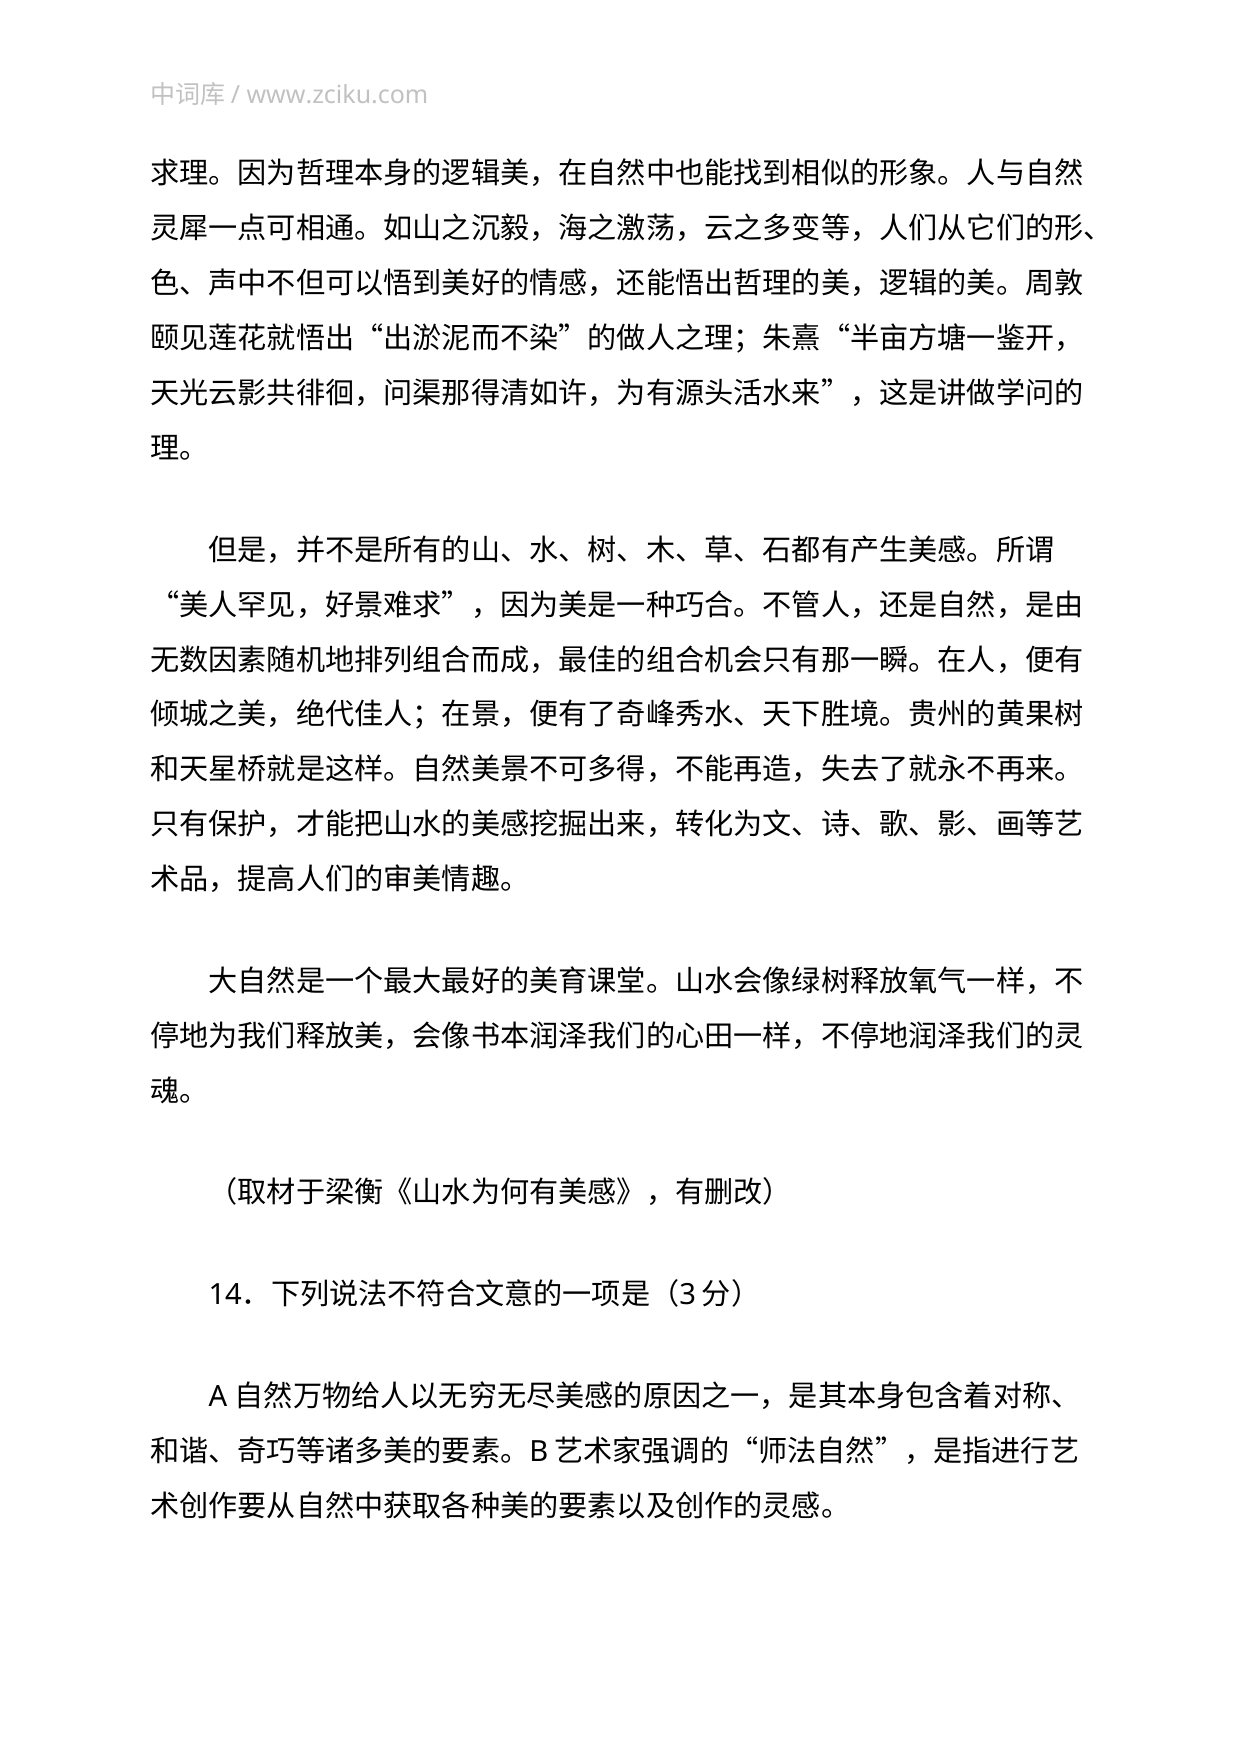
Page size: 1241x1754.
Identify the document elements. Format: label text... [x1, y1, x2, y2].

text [150, 150, 1090, 467]
text 但是，并不是所有的山、水、树、木、草、石都有产生美感。所谓“美人罕见，好景难求”，因为美是一种巧合。不管人，还是自然，是由无数因素随机地排列组合而成，最佳的组合机会只有那一瞬。在人，便有倾城之美，绝代佳人；在景，便有了奇峰秀水、天下胜境。贵州的黄果树和天星桥就是这样。自然美景不可多得，不能再造，失去了就永不再来。只有保护，才能把山水的美感挖掘出来，转化为文、诗、歌、影、画等艺术品，提高人们的审美情趣。 [150, 526, 1090, 898]
text 大自然是一个最大最好的美育课堂。山水会像绿树释放氧气一样，不停地为我们释放美，会像书本润泽我们的心田一样，不停地润泽我们的灵魂。 [150, 957, 1090, 1109]
text （取材于梁衡《山水为何有美感》，有删改） [150, 1169, 1090, 1211]
text 14．下列说法不符合文意的一项是（3分） [150, 1271, 1090, 1313]
text A 自然万物给人以无穷无尽美感的原因之一，是其本身包含着对称、和谐、奇巧等诸多美的要素。B艺术家强调的“师法自然”，是指进行艺术创作要从自然中获取各种美的要素以及创作的灵感。 [150, 1373, 1090, 1525]
